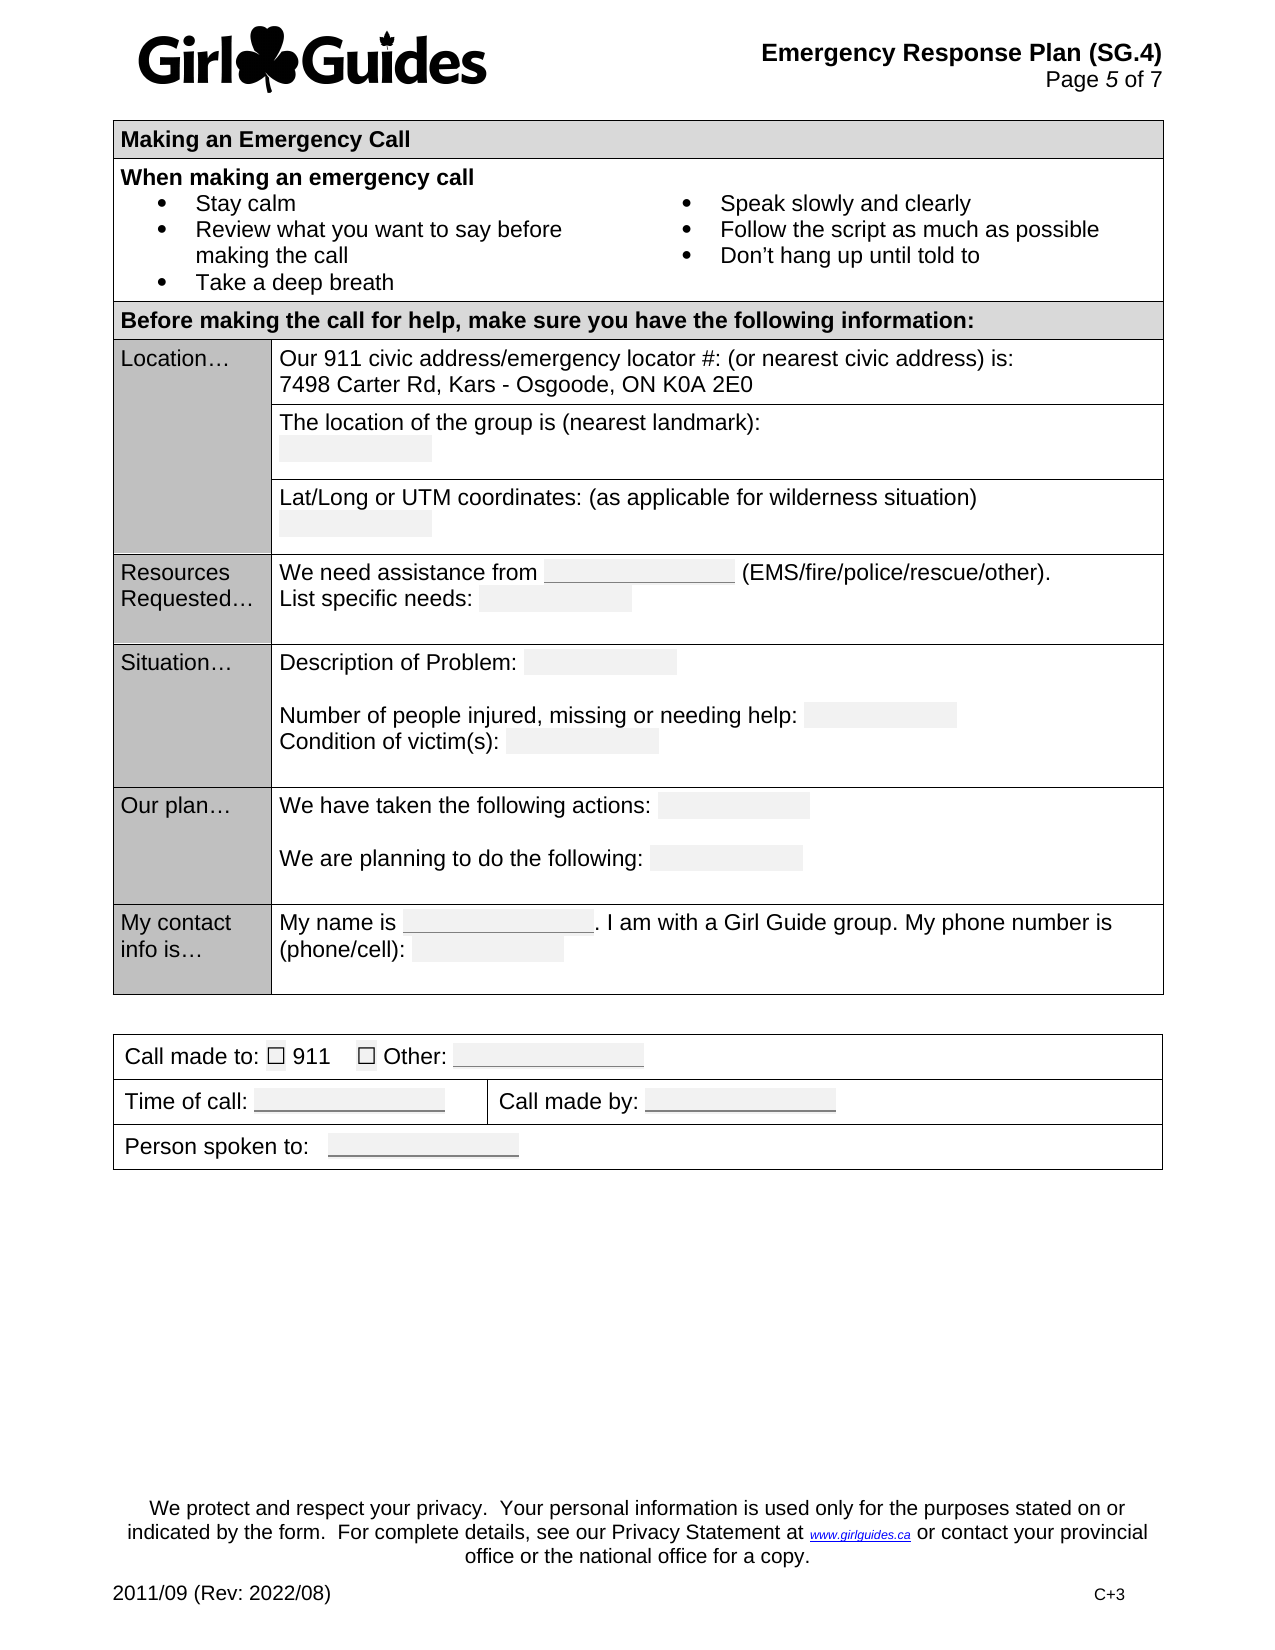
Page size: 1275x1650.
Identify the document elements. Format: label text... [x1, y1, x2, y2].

table_cell Speak slowly and clearly Follow the script as much as possible Don’t hang up until told to [638, 159, 1163, 301]
table_cell My contact info is… [114, 905, 271, 994]
table_cell The location of the group is (nearest landmark): [272, 405, 1163, 478]
table_cell Time of call: [114, 1080, 487, 1124]
table_cell We have taken the following actions: We are planning to do the following: [272, 788, 1163, 904]
table_cell Our plan… [114, 788, 271, 904]
table_cell Location… [114, 340, 271, 553]
table_cell We need assistance from (EMS/fire/police/rescue/other). List specific needs: [272, 555, 1163, 643]
table_cell My name is . I am with a Girl Guide group. My phone number is (phone/cell): [272, 905, 1163, 994]
table_cell When making an emergency call Stay calm Review what you want to say before making the call Take a deep breath [114, 159, 638, 301]
table_cell Lat/Long or UTM coordinates: (as applicable for wilderness situation) [272, 480, 1163, 553]
table_cell Call made by: [488, 1080, 1162, 1124]
table_cell Resources Requested… [114, 555, 271, 643]
table_header Call made to: 911 Other: [114, 1035, 1162, 1079]
table_cell Situation… [114, 645, 271, 787]
picture [130, 18, 494, 97]
table_cell Before making the call for help, make sure you have the following information: [114, 302, 1163, 339]
table_cell Our 911 civic address/emergency locator #: (or nearest civic address) is: [272, 340, 1163, 403]
table_cell Person spoken to: [114, 1125, 1162, 1169]
table_header Making an Emergency Call [114, 121, 1163, 158]
table_cell Description of Problem: Number of people injured, missing or needing help: Condition of victim(s): [272, 645, 1163, 787]
